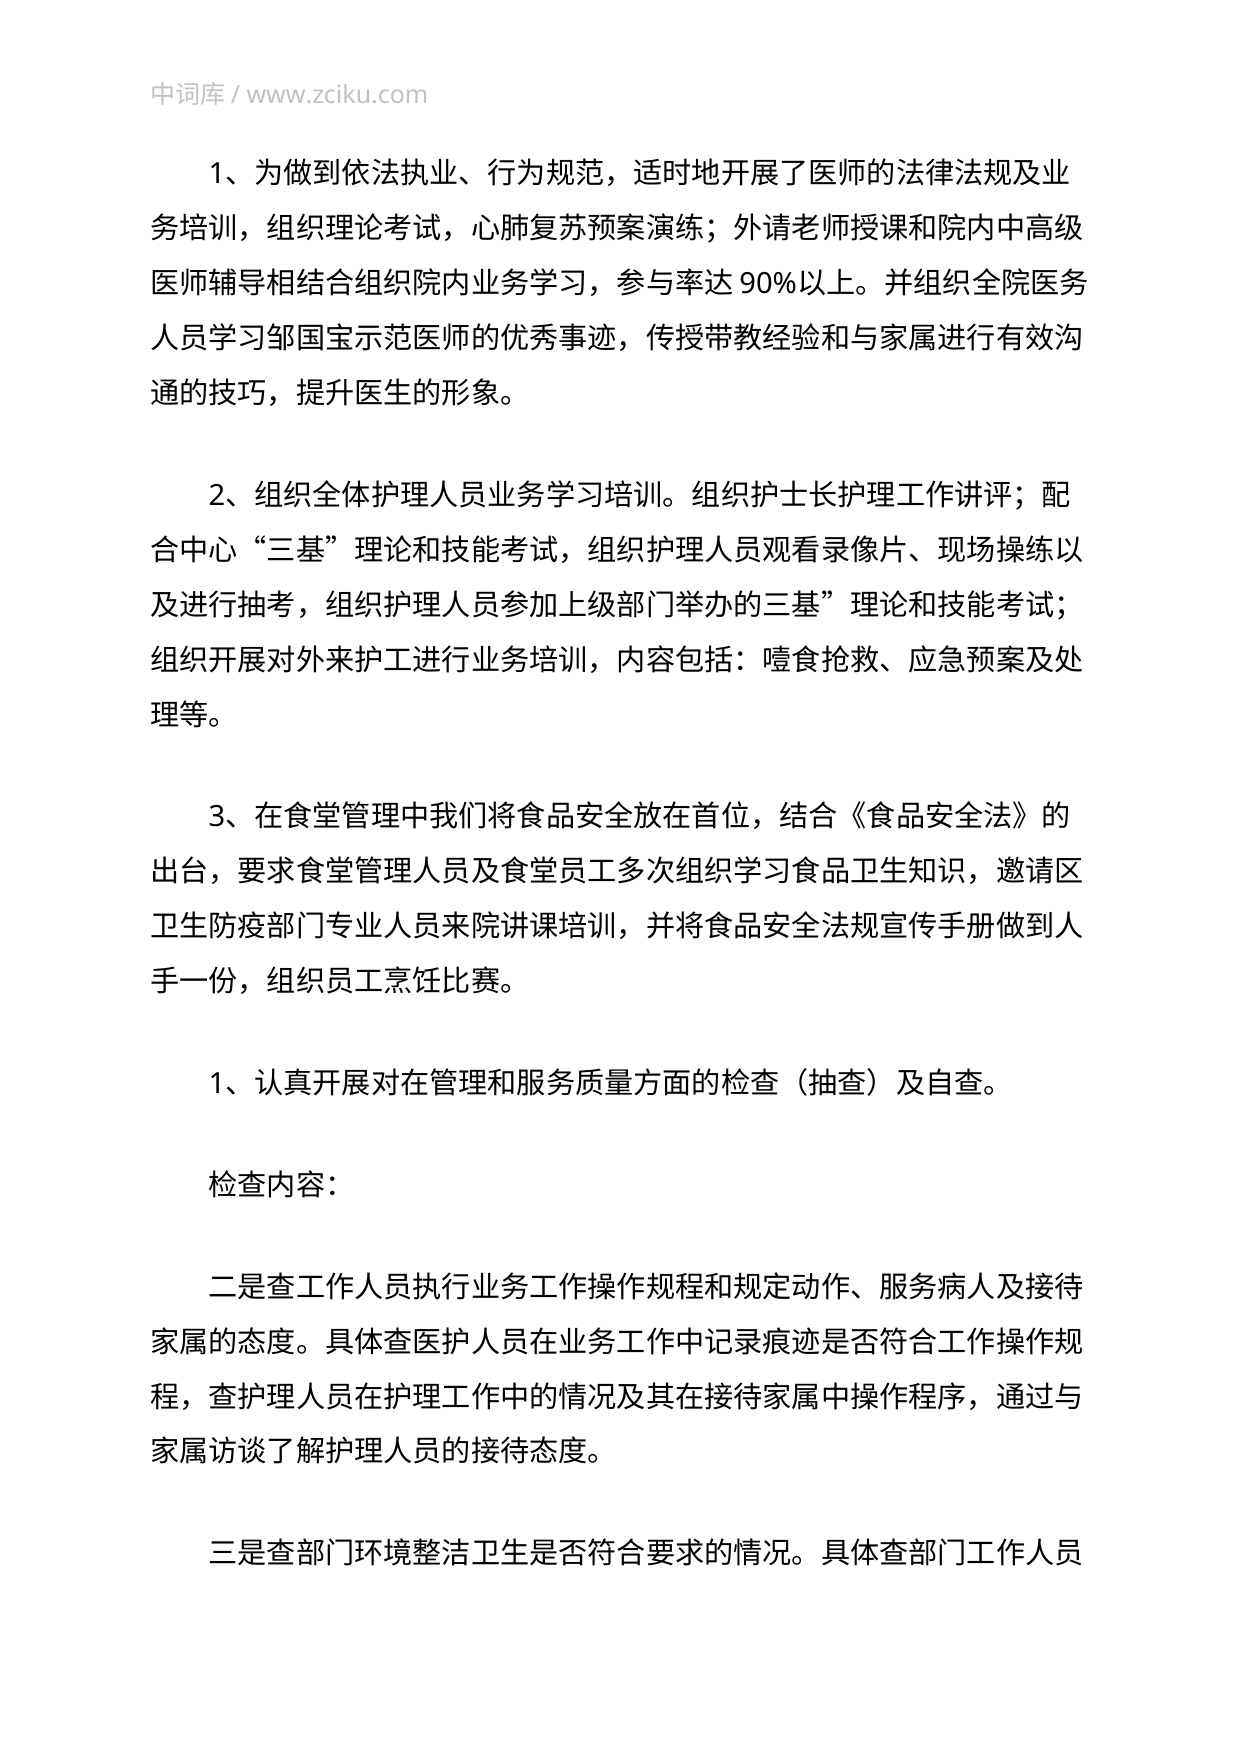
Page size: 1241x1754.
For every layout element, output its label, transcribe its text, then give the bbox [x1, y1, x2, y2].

text 2、组织全体护理人员业务学习培训。组织护士长护理工作讲评；配合中心“三基”理论和技能考试，组织护理人员观看录像片、现场操练以及进行抽考，组织护理人员参加上级部门举办的三基”理论和技能考试；组织开展对外来护工进行业务培训，内容包括：噎食抢救、应急预案及处理等。 [150, 472, 1090, 733]
text 检查内容： [150, 1162, 1090, 1204]
text 3、在食堂管理中我们将食品安全放在首位，结合《食品安全法》的出台，要求食堂管理人员及食堂员工多次组织学习食品卫生知识，邀请区卫生防疫部门专业人员来院讲课培训，并将食品安全法规宣传手册做到人手一份，组织员工烹饪比赛。 [150, 793, 1090, 1000]
text 1、认真开展对在管理和服务质量方面的检查（抽查）及自查。 [150, 1059, 1090, 1102]
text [150, 1530, 1090, 1572]
text 1、为做到依法执业、行为规范，适时地开展了医师的法律法规及业务培训，组织理论考试，心肺复苏预案演练；外请老师授课和院内中高级医师辅导相结合组织院内业务学习，参与率达90%以上。并组织全院医务人员学习邹国宝示范医师的优秀事迹，传授带教经验和与家属进行有效沟通的技巧，提升医生的形象。 [150, 150, 1090, 412]
text 二是查工作人员执行业务工作操作规程和规定动作、服务病人及接待家属的态度。具体查医护人员在业务工作中记录痕迹是否符合工作操作规程，查护理人员在护理工作中的情况及其在接待家属中操作程序，通过与家属访谈了解护理人员的接待态度。 [150, 1263, 1090, 1470]
